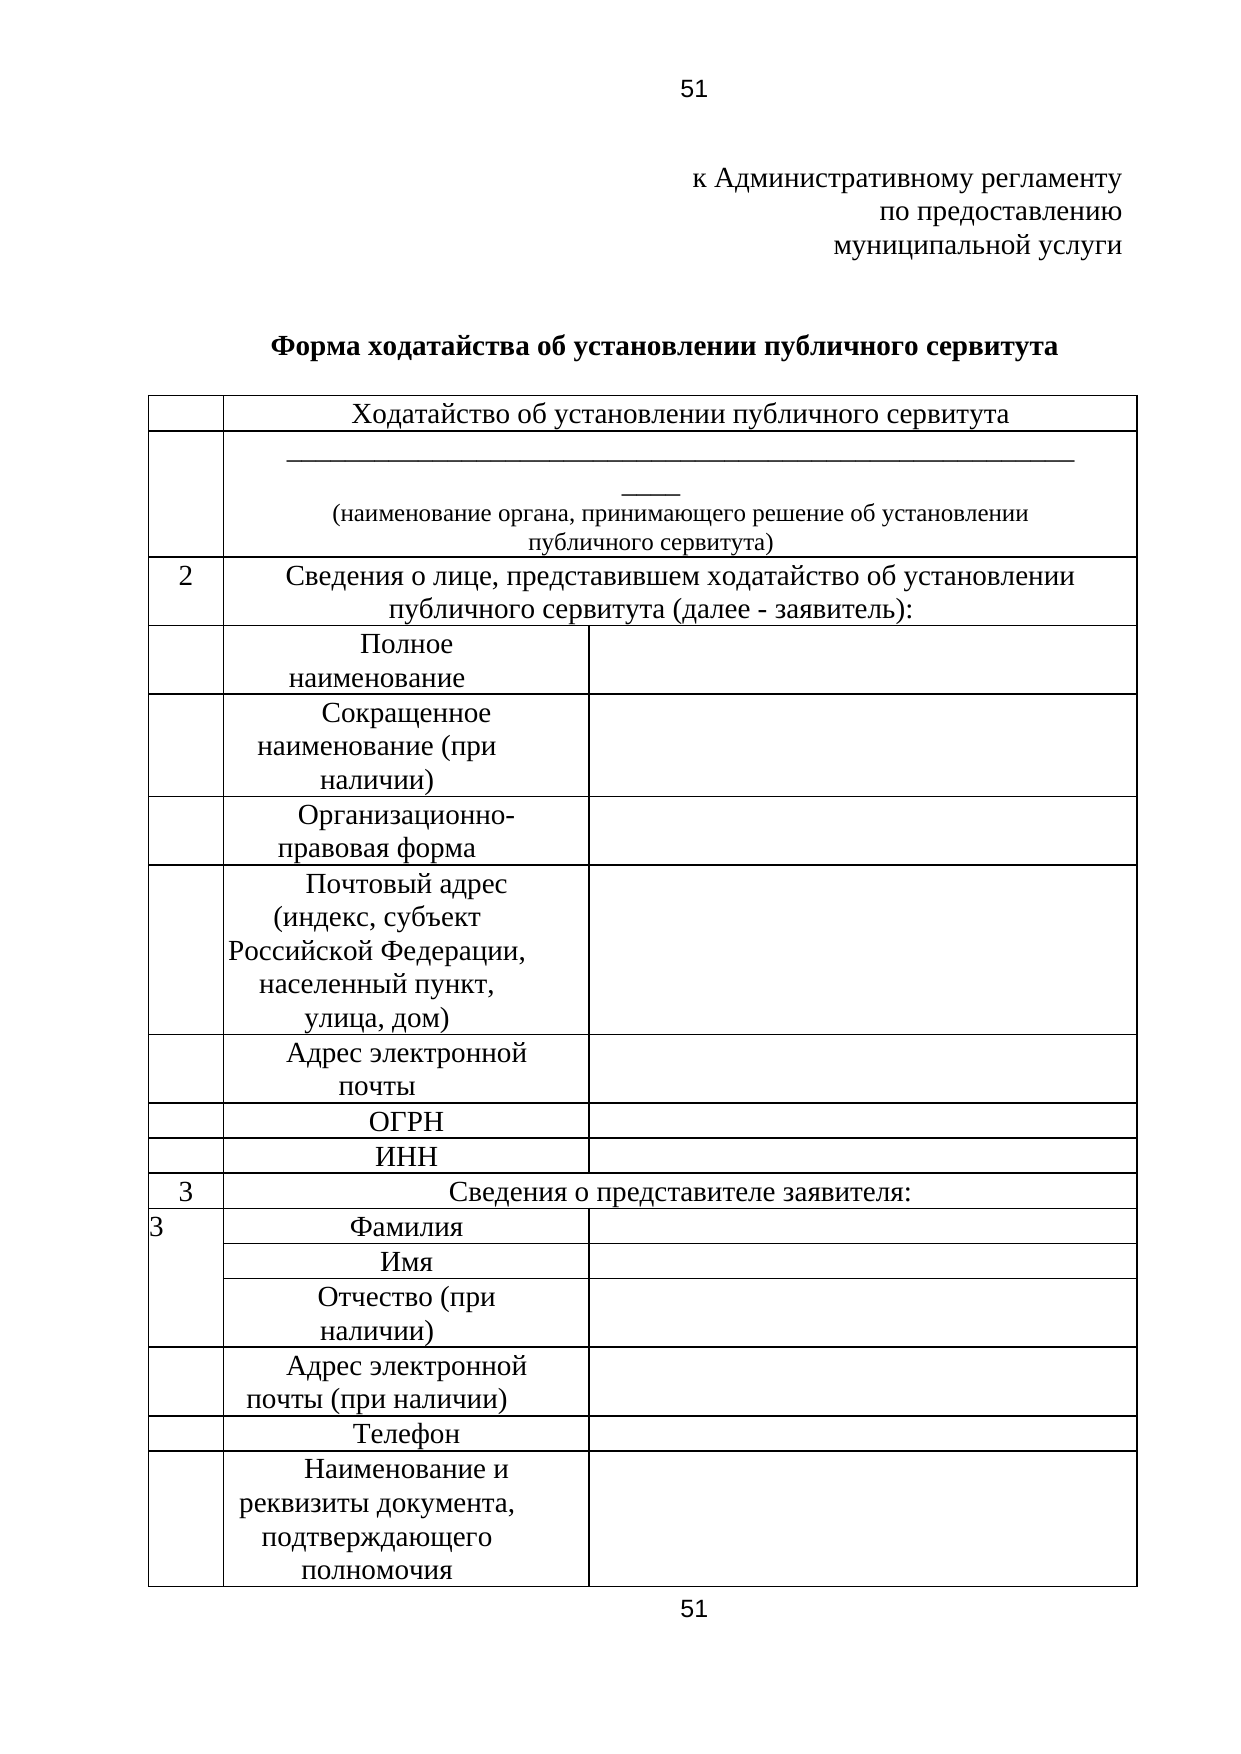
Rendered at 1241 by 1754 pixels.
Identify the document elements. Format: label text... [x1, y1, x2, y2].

table_cell [149, 1035, 223, 1102]
table_cell [149, 626, 223, 693]
table_cell [149, 1348, 223, 1415]
table_cell [590, 1279, 1136, 1346]
table_cell 3 [149, 1174, 223, 1207]
table_cell Сведения о лице, представившем ходатайство об установлении публичного сервитута (далее - заявитель): [224, 558, 1136, 625]
table_cell Телефон [224, 1417, 588, 1450]
table_cell [590, 1104, 1136, 1137]
table_cell __________________________________________________________ (наименование органа, принимающего решение об установлении публичного сервитута) [224, 432, 1136, 556]
table_cell Сведения о представителе заявителя: [224, 1174, 1136, 1207]
table_cell 2 [149, 558, 223, 625]
table_cell ИНН [224, 1139, 588, 1172]
table_cell [149, 1104, 223, 1137]
table_cell [149, 1452, 223, 1586]
table_cell [590, 866, 1136, 1033]
table_cell [590, 1035, 1136, 1102]
table_cell [590, 1209, 1136, 1242]
text Форма ходатайства об установлении публичного сервитута [148, 328, 1122, 361]
table_cell [590, 1452, 1136, 1586]
table_cell Фамилия [224, 1209, 588, 1242]
table_cell [590, 1244, 1136, 1278]
table_cell [590, 1417, 1136, 1450]
table_cell [590, 1348, 1136, 1415]
table_cell [590, 695, 1136, 796]
table_cell [149, 1417, 223, 1450]
table_cell Отчество (при наличии) [224, 1279, 588, 1346]
table_cell [149, 1139, 223, 1172]
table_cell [224, 1452, 588, 1586]
table_cell [590, 1139, 1136, 1172]
table_cell Адрес электронной почты [224, 1035, 588, 1102]
table_cell [590, 797, 1136, 864]
table_cell Полное наименование [224, 626, 588, 693]
table_cell Организационно-правовая форма [224, 797, 588, 864]
table_cell Почтовый адрес (индекс, субъект Российской Федерации, населенный пункт, улица, дом) [224, 866, 588, 1033]
table_cell [149, 432, 223, 556]
table_cell Имя [224, 1244, 588, 1278]
table_cell Сокращенное наименование (при наличии) [224, 695, 588, 796]
table_cell [590, 626, 1136, 693]
table_cell [149, 866, 223, 1033]
table_header Ходатайство об установлении публичного сервитута [224, 396, 1136, 430]
table_cell ОГРН [224, 1104, 588, 1137]
table_cell [149, 695, 223, 796]
text к Административному регламенту по предоставлению муниципальной услуги [679, 160, 1122, 261]
table_cell 3 [149, 1209, 223, 1346]
table_cell [149, 797, 223, 864]
table_header [149, 396, 223, 430]
table_cell Адрес электронной почты (при наличии) [224, 1348, 588, 1415]
